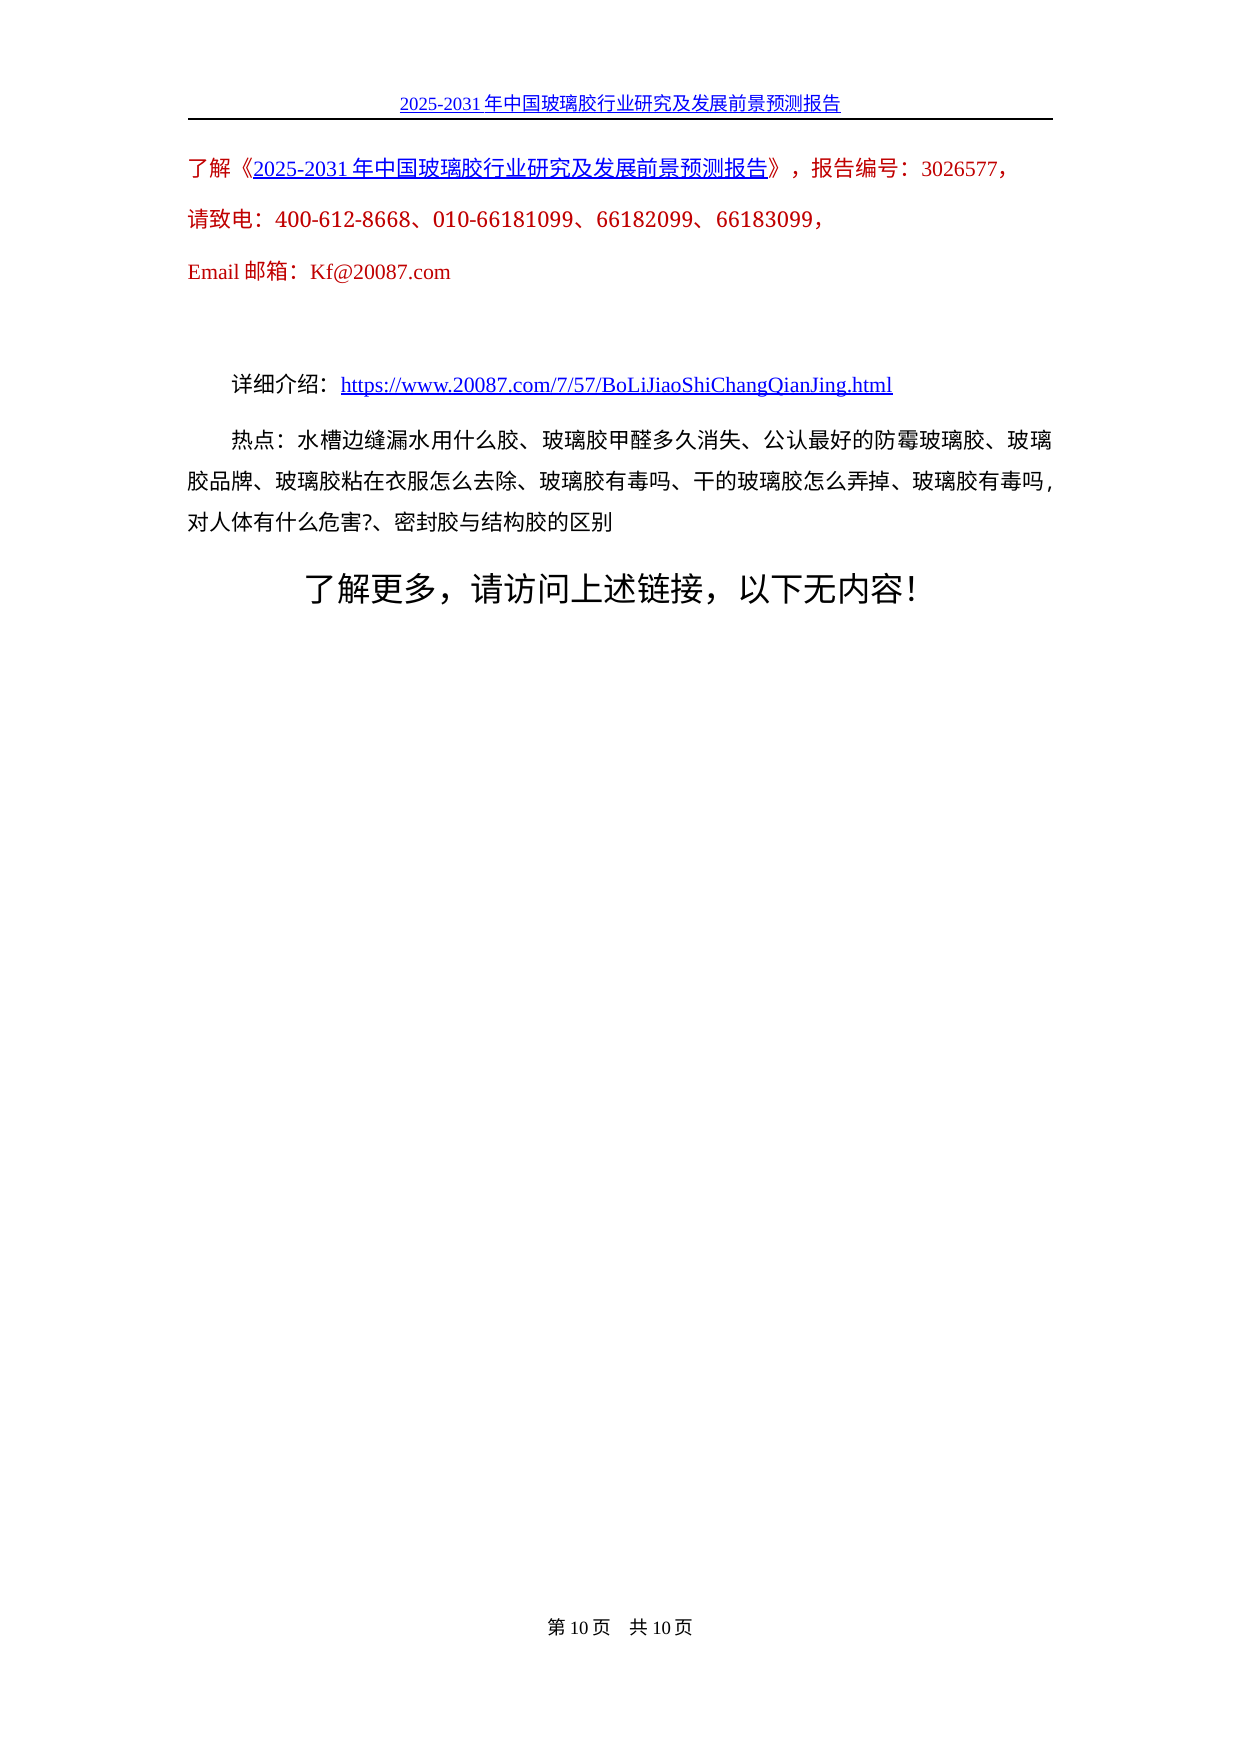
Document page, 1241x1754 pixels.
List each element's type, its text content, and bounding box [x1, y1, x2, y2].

text 了解《2025-2031年中国玻璃胶行业研究及发展前景预测报告》，报告编号：3026577， [187, 150, 1053, 183]
title 了解更多，请访问上述链接，以下无内容！ [187, 554, 1053, 619]
text 热点：水槽边缝漏水用什么胶、玻璃胶甲醛多久消失、公认最好的防霉玻璃胶、玻璃胶品牌、玻璃胶粘在衣服怎么去除、玻璃胶有毒吗、干的玻璃胶怎么弄掉、玻璃胶有毒吗,对人体有什么危害?、密封胶与结构胶的区别 [187, 423, 1053, 537]
text 详细介绍：https://www.20087.com/7/57/BoLiJiaoShiChangQianJing.html [187, 366, 1053, 399]
text 请致电：400-612-8668、010-66181099、66182099、66183099， [187, 202, 1053, 234]
text Email邮箱：Kf@20087.com [187, 253, 1053, 286]
